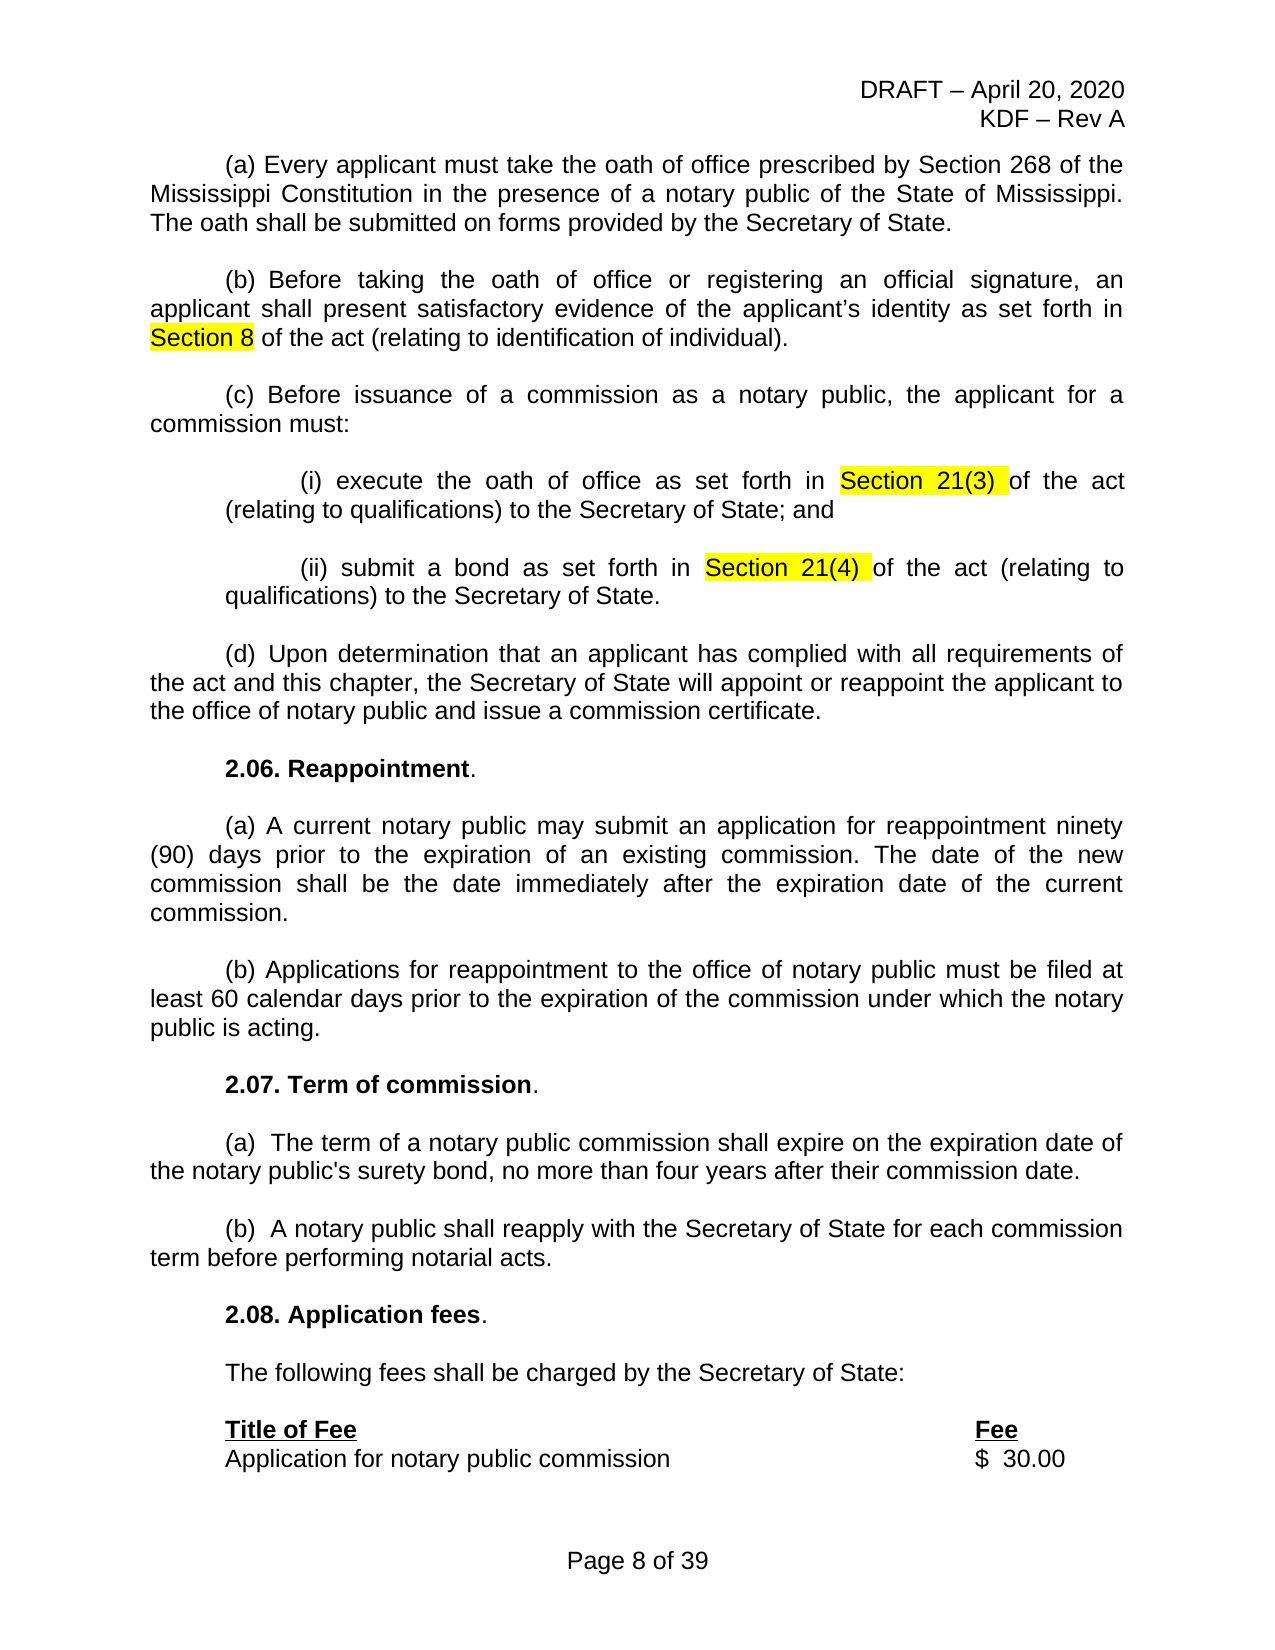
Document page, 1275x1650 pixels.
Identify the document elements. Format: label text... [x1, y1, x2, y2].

text 2.07. Term of commission. [150, 1070, 1125, 1099]
text (a) A current notary public may submit an application for reappointment ninety (90) days prior to the expiration of an existing commission. The date of the new commission shall be the date immediately after the expiration date of the current commission. [150, 811, 1125, 926]
text 2.08. Application fees. [150, 1300, 1125, 1329]
text (c) Before issuance of a commission as a notary public, the applicant for a commission must: [150, 380, 1125, 437]
text (b) A notary public shall reapply with the Secretary of State for each commission term before performing notarial acts. [150, 1214, 1125, 1271]
text (b) Applications for reappointment to the office of notary public must be filed at least 60 calendar days prior to the expiration of the commission under which the notary public is acting. [150, 955, 1125, 1041]
text (b) Before taking the oath of office or registering an official signature, an applicant shall present satisfactory evidence of the applicant’s identity as set forth in Section 8 of the act (relating to identification of individual). [150, 265, 1125, 351]
text (a) The term of a notary public commission shall expire on the expiration date of the notary public's surety bond, no more than four years after their commission date. [150, 1127, 1125, 1185]
text (d) Upon determination that an applicant has complied with all requirements of the act and this chapter, the Secretary of State will appoint or reappoint the applicant to the office of notary public and issue a commission certificate. [150, 639, 1125, 725]
text (a) Every applicant must take the oath of office prescribed by Section 268 of the Mississippi Constitution in the presence of a notary public of the State of Mississippi. The oath shall be submitted on forms provided by the Secretary of State. [150, 150, 1125, 236]
text Application for notary public commission $ 30.00 [150, 1444, 1125, 1472]
text 2.06. Reappointment. [150, 754, 1125, 782]
text (ii) submit a bond as set forth in Section 21(4) of the act (relating to qualifications) to the Secretary of State. [225, 552, 1125, 610]
text Title of Fee Fee [150, 1415, 1125, 1444]
text The following fees shall be charged by the Secretary of State: [150, 1357, 1125, 1386]
text (i) execute the oath of office as set forth in Section 21(3) of the act (relating to qualifications) to the Secretary of State; and [225, 466, 1125, 524]
